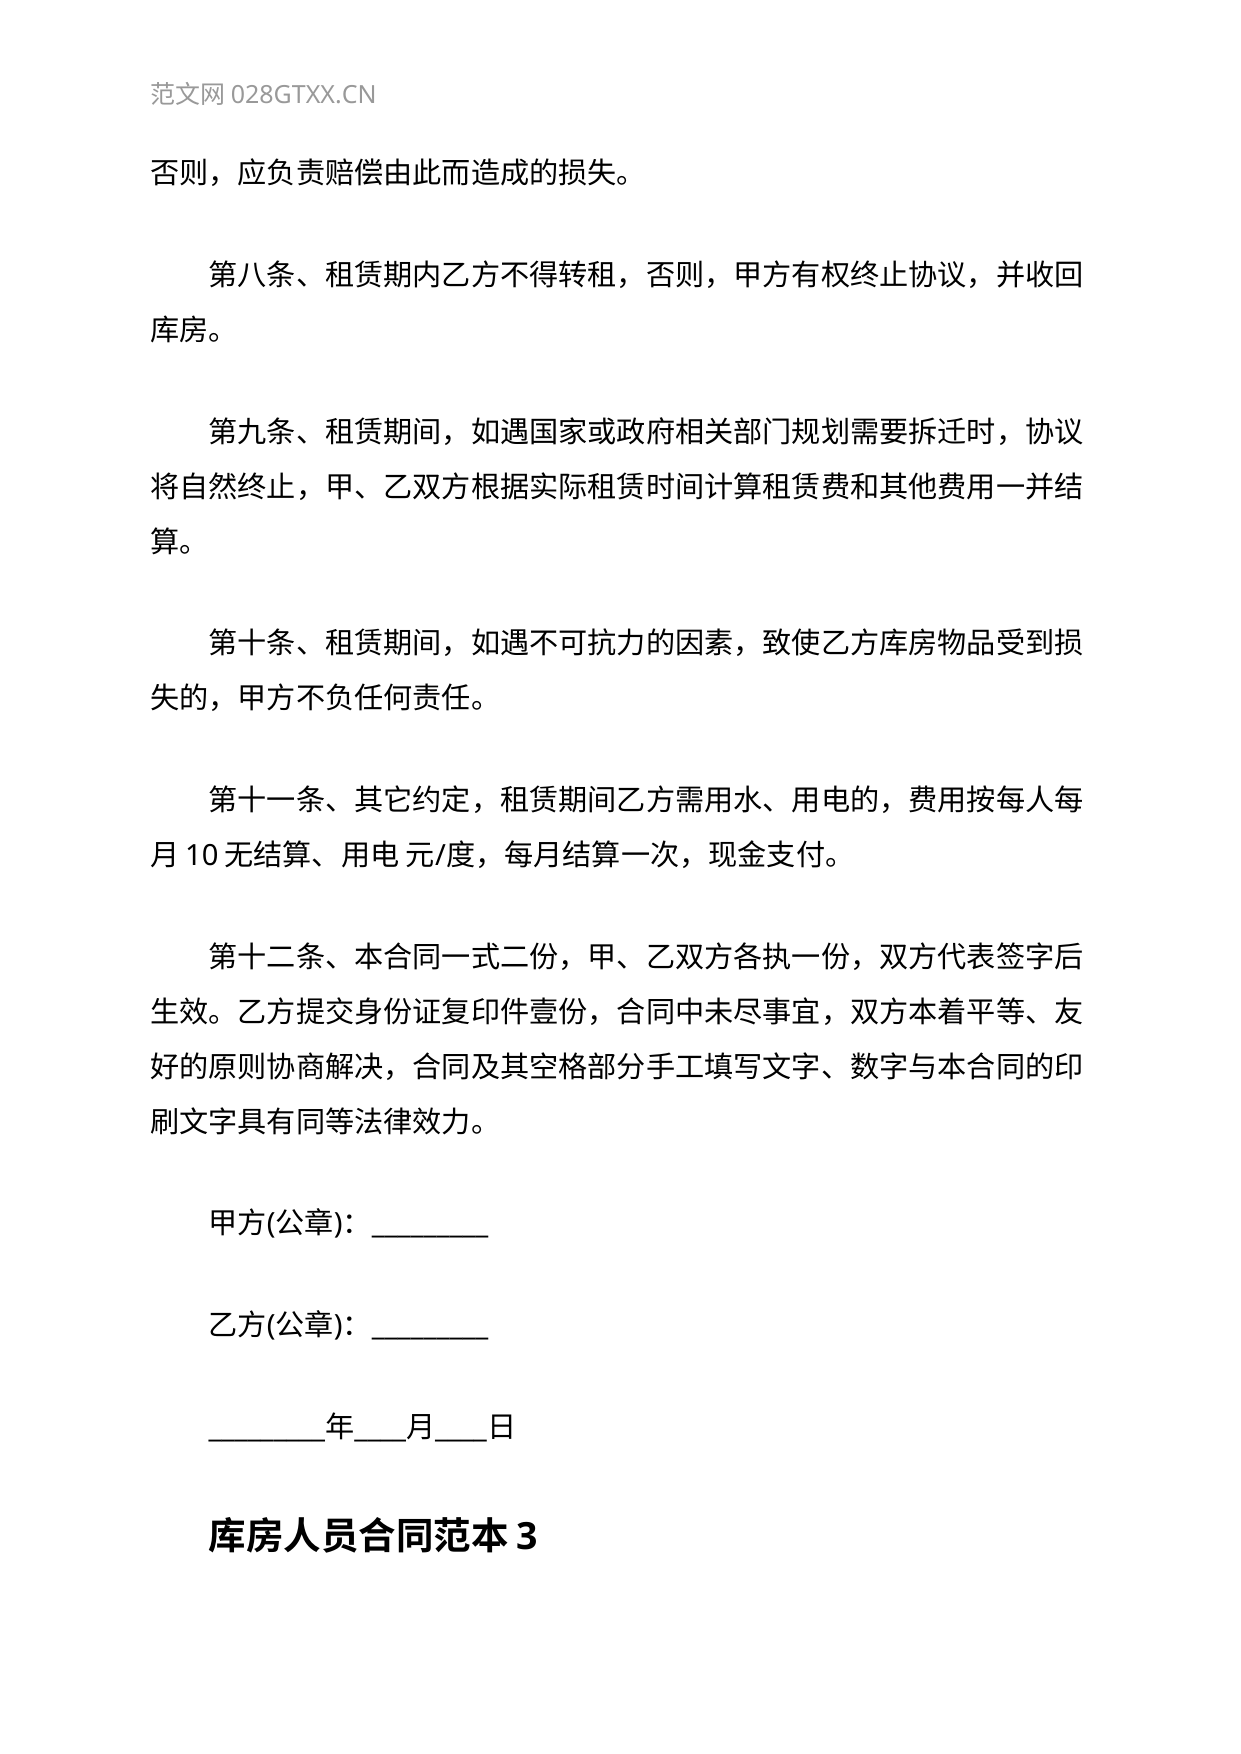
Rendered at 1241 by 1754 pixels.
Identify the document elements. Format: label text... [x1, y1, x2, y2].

text 第十一条、其它约定，租赁期间乙方需用水、用电的，费用按每人每月10无结算、用电 元/度，每月结算一次，现金支付。 [150, 777, 1090, 874]
text _________年____月____日 [150, 1404, 1090, 1446]
text 库房人员合同范本3 [150, 1506, 1090, 1560]
text 第十二条、本合同一式二份，甲、乙双方各执一份，双方代表签字后生效。乙方提交身份证复印件壹份，合同中未尽事宜，双方本着平等、友好的原则协商解决，合同及其空格部分手工填写文字、数字与本合同的印刷文字具有同等法律效力。 [150, 933, 1090, 1141]
text 第九条、租赁期间，如遇国家或政府相关部门规划需要拆迁时，协议将自然终止，甲、乙双方根据实际租赁时间计算租赁费和其他费用一并结算。 [150, 408, 1090, 561]
text 甲方(公章)：_________ [150, 1200, 1090, 1242]
text 第十条、租赁期间，如遇不可抗力的因素，致使乙方库房物品受到损失的，甲方不负任何责任。 [150, 620, 1090, 717]
text 乙方(公章)：_________ [150, 1302, 1090, 1344]
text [150, 150, 1090, 192]
text 第八条、租赁期内乙方不得转租，否则，甲方有权终止协议，并收回库房。 [150, 252, 1090, 349]
